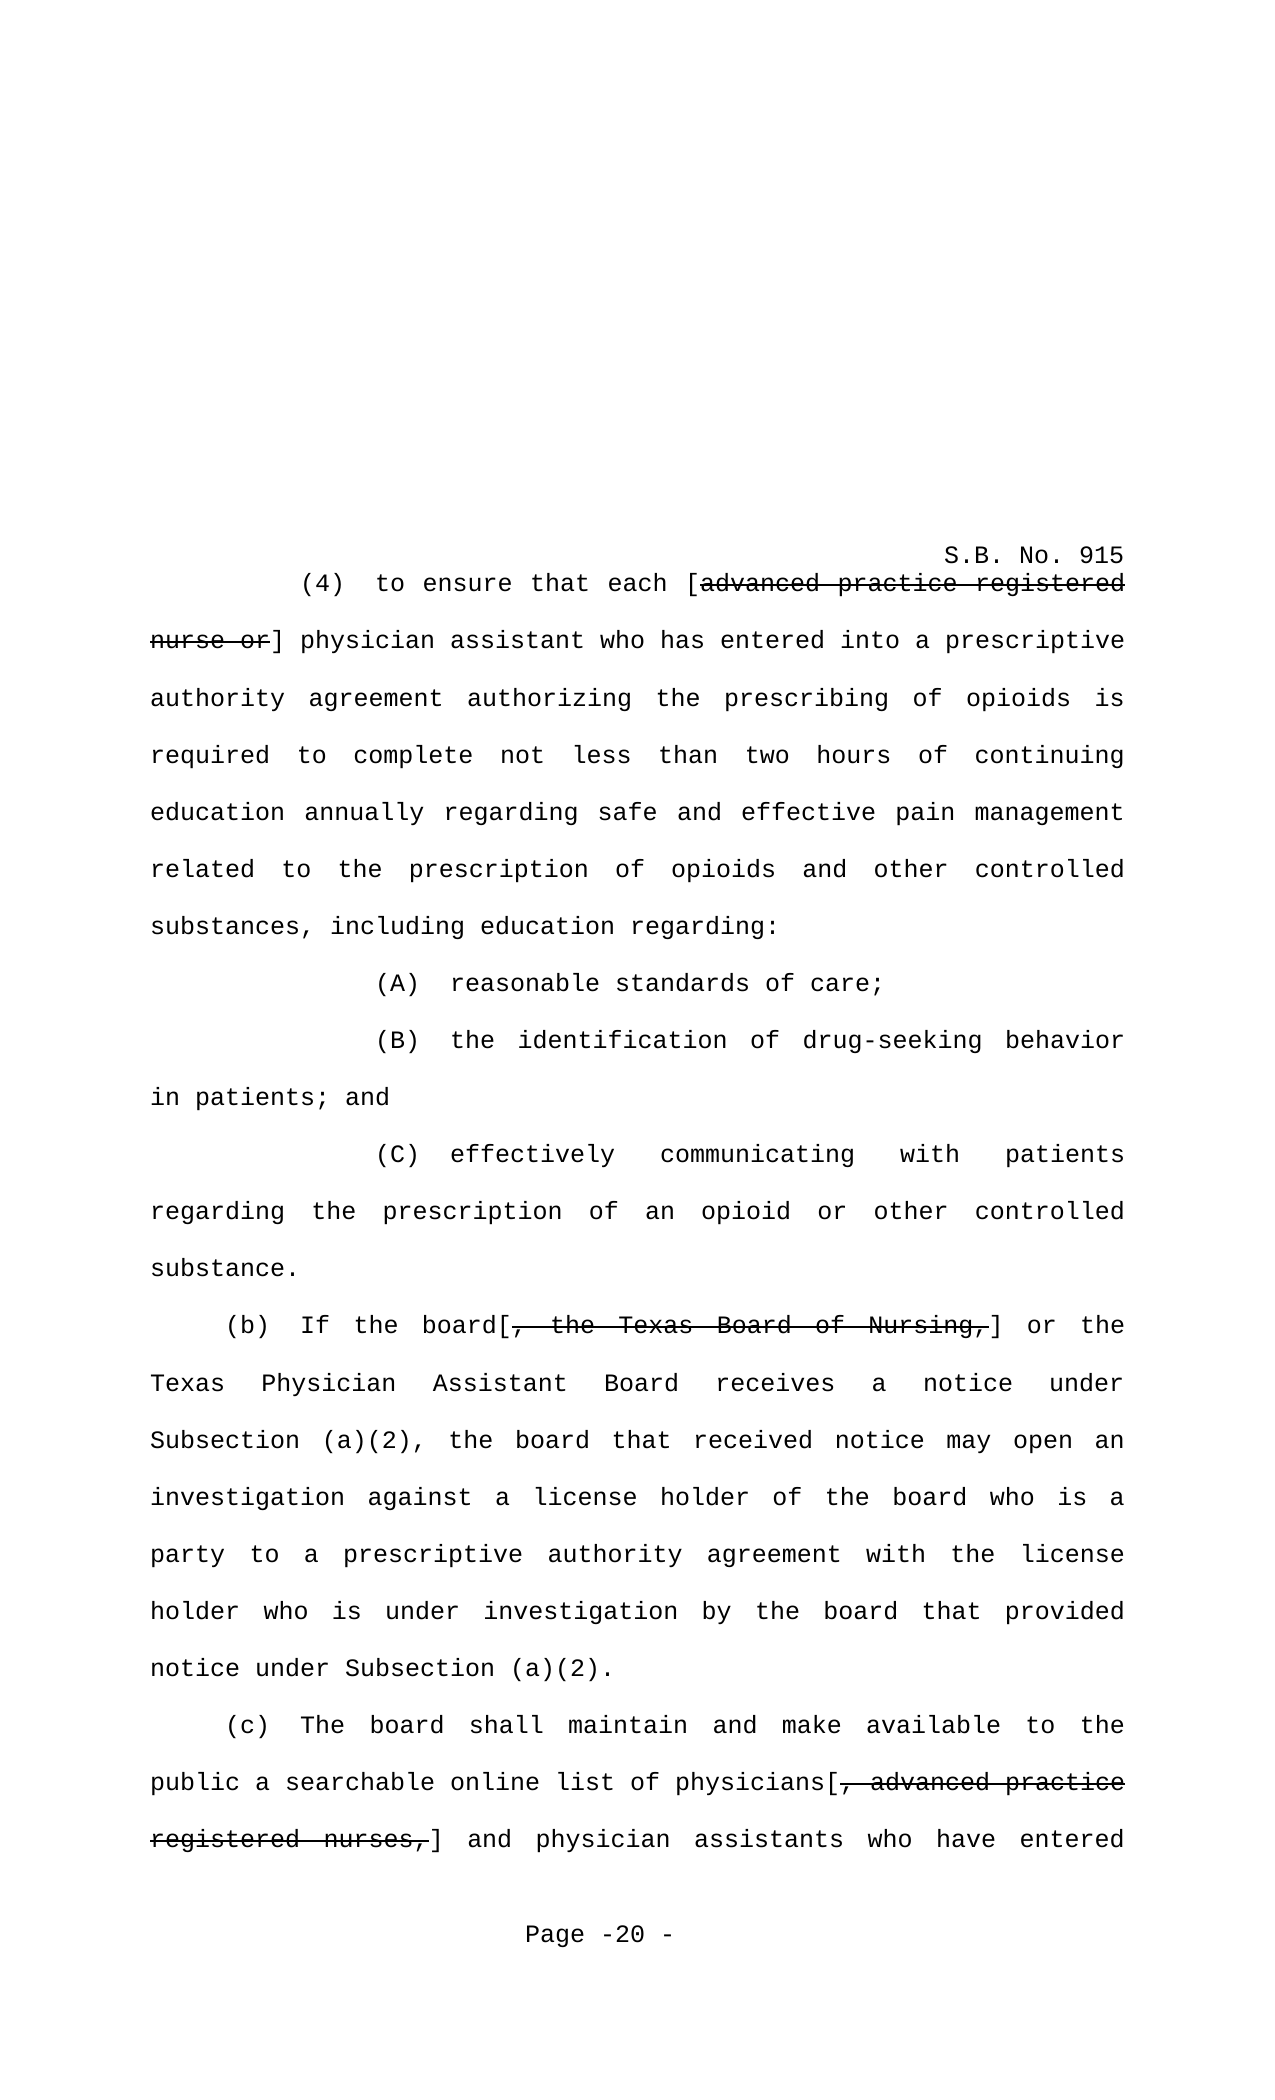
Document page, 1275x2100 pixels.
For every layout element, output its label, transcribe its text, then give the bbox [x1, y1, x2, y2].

text (A) reasonable standards of care; [150, 970, 1125, 999]
text (b) If the board[, the Texas Board of Nursing,] or the Texas Physician Assistant Board receives a notice under Subsection (a)(2), the board that received notice may open an investigation against a license holder of the board who is a party to a prescriptive authority agreement with the license holder who is under investigation by the board that provided notice under Subsection (a)(2). [150, 1313, 1125, 1684]
text (C) effectively communicating with patients regarding the prescription of an opioid or other controlled substance. [150, 1142, 1125, 1284]
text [150, 1712, 1125, 1855]
text (B) the identification of drug-seeking behavior in patients; and [150, 1027, 1125, 1113]
text (4) to ensure that each [advanced practice registered nurse or] physician assistant who has entered into a prescriptive authority agreement authorizing the prescribing of opioids is required to complete not less than two hours of continuing education annually regarding safe and effective pain management related to the prescription of opioids and other controlled substances, including education regarding: [150, 571, 1125, 942]
